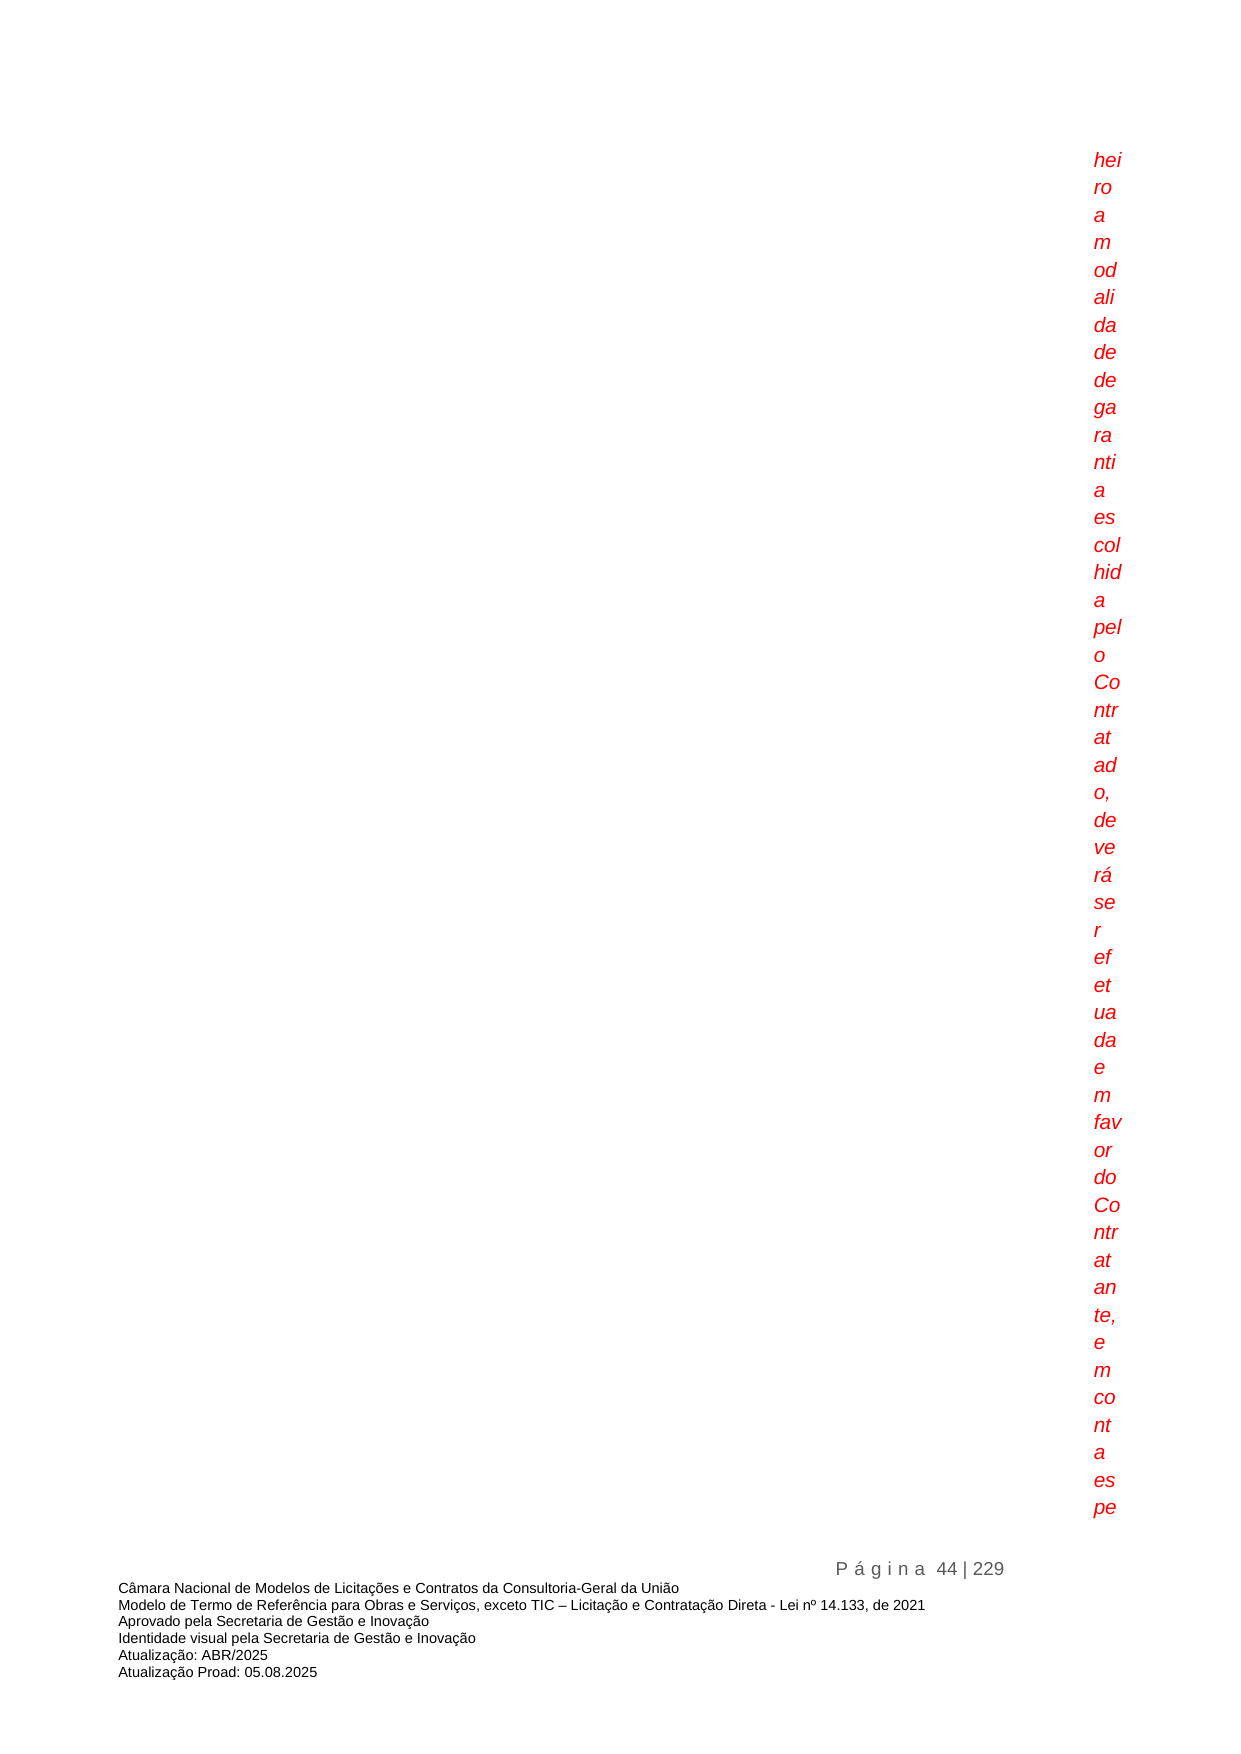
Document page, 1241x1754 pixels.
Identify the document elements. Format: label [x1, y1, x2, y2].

text [1048, 148, 1122, 1519]
